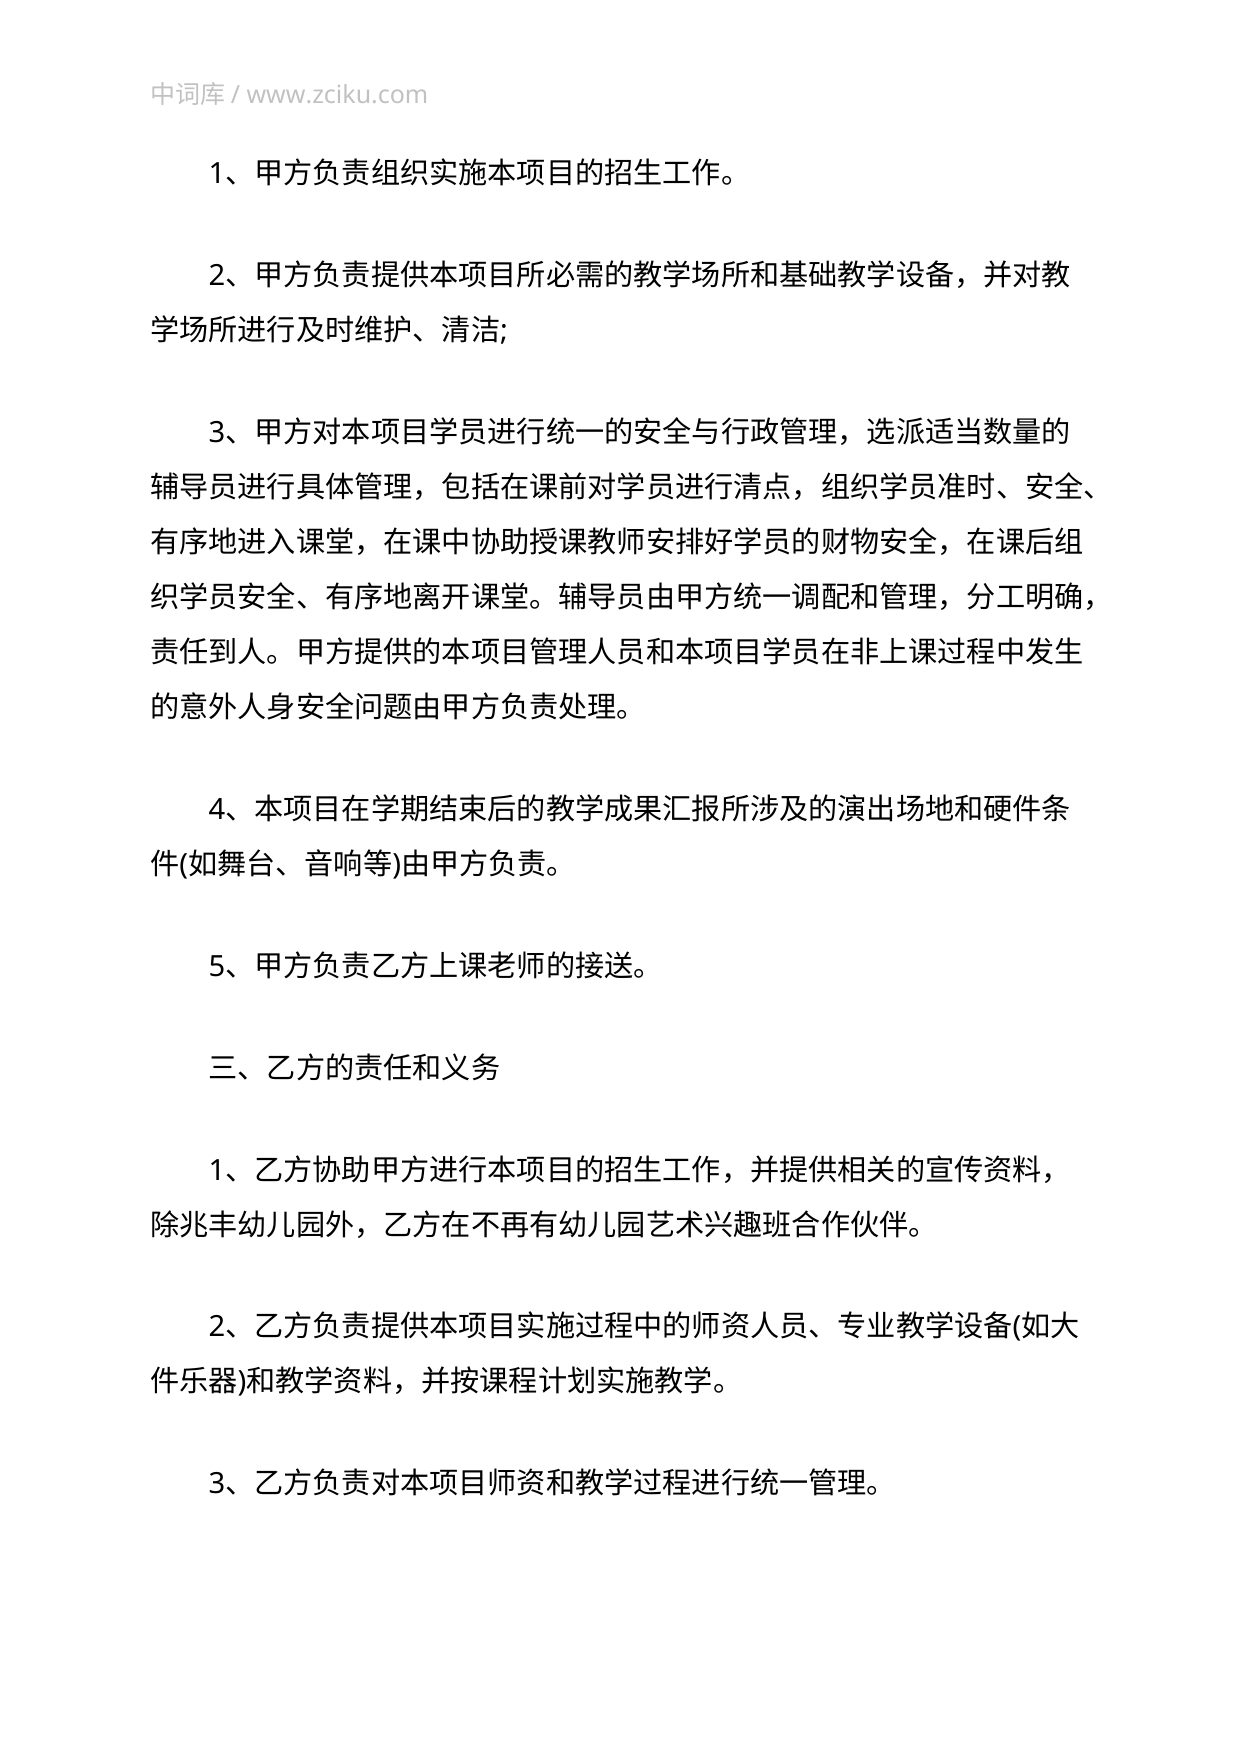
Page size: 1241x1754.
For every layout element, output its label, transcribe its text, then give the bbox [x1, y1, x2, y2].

text 2、乙方负责提供本项目实施过程中的师资人员、专业教学设备(如大件乐器)和教学资料，并按课程计划实施教学。 [150, 1303, 1090, 1400]
text 5、甲方负责乙方上课老师的接送。 [150, 942, 1090, 985]
text 1、乙方协助甲方进行本项目的招生工作，并提供相关的宣传资料，除兆丰幼儿园外，乙方在不再有幼儿园艺术兴趣班合作伙伴。 [150, 1146, 1090, 1243]
text 3、乙方负责对本项目师资和教学过程进行统一管理。 [150, 1460, 1090, 1502]
text 4、本项目在学期结束后的教学成果汇报所涉及的演出场地和硬件条件(如舞台、音响等)由甲方负责。 [150, 785, 1090, 883]
text 三、乙方的责任和义务 [150, 1044, 1090, 1087]
text 3、甲方对本项目学员进行统一的安全与行政管理，选派适当数量的辅导员进行具体管理，包括在课前对学员进行清点，组织学员准时、安全、有序地进入课堂，在课中协助授课教师安排好学员的财物安全，在课后组织学员安全、有序地离开课堂。辅导员由甲方统一调配和管理，分工明确，责任到人。甲方提供的本项目管理人员和本项目学员在非上课过程中发生的意外人身安全问题由甲方负责处理。 [150, 409, 1090, 726]
text 2、甲方负责提供本项目所必需的教学场所和基础教学设备，并对教学场所进行及时维护、清洁; [150, 252, 1090, 349]
text 1、甲方负责组织实施本项目的招生工作。 [150, 150, 1090, 192]
